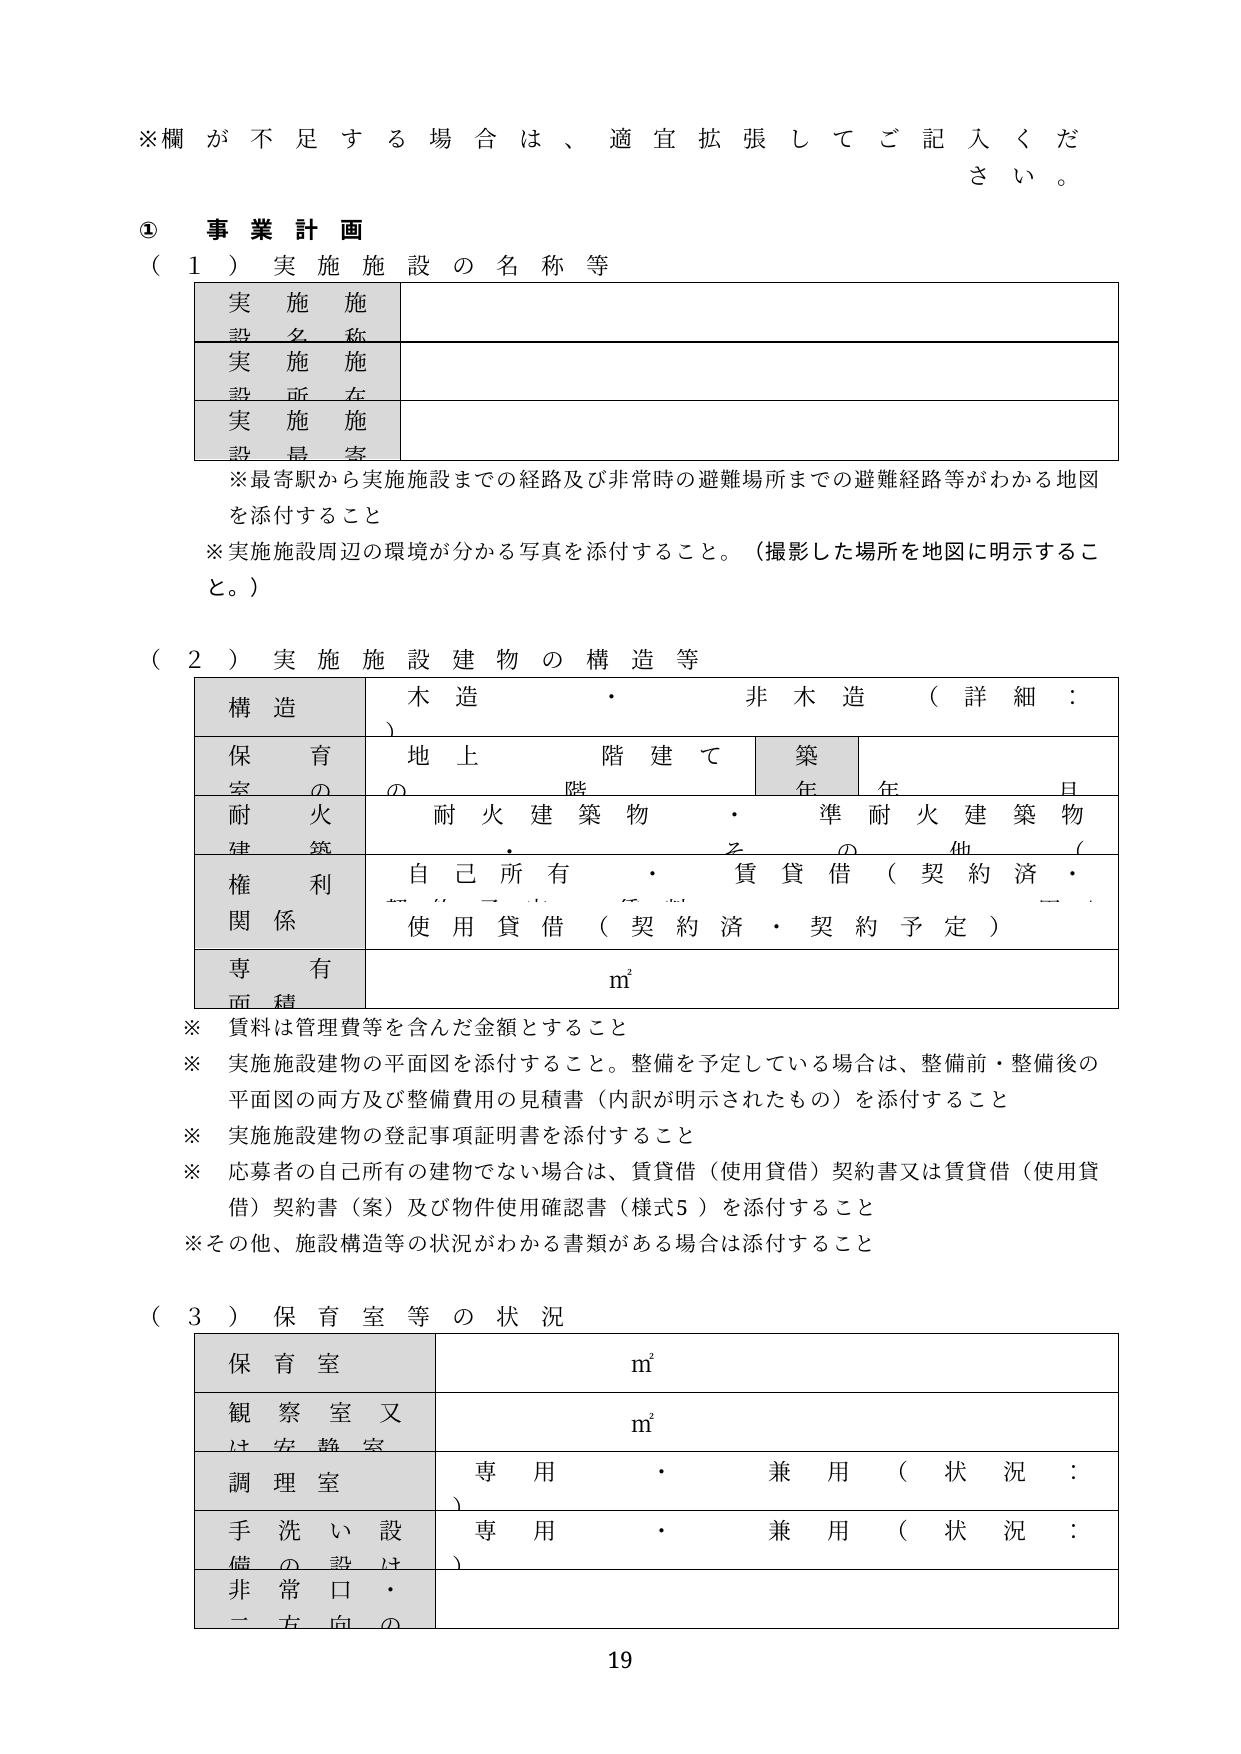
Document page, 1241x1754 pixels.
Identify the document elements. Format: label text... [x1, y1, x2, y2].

list 実施施設建物の平面図を添付すること。整備を予定している場合は、整備前・整備後の平面図の両方及び整備費用の見積書（内訳が明示されたもの）を添付すること [183, 1045, 1102, 1117]
table_cell 観察室又は安静室 [195, 1393, 435, 1451]
table_cell 専用 ・ 兼用（状況： ） [436, 1452, 1118, 1510]
table_cell 耐火建築物 ・ 準耐火建築物 ・ その他（ ） [366, 796, 1118, 854]
table_header 保育室 [195, 1334, 435, 1392]
table_header ㎡ [436, 1334, 1118, 1392]
table_cell 非常口・二方向の避難経路 [195, 1570, 435, 1628]
text ※欄が不足する場合は、適宜拡張してご記入ください。 [138, 120, 1102, 192]
table_cell 耐火建築物 [195, 796, 365, 854]
text （１）実施施設の名称等 [138, 246, 1102, 282]
table_cell 実施施設最寄駅 [195, 401, 400, 459]
table_cell 築年月 [756, 737, 858, 795]
text （３）保育室等の状況 [138, 1297, 1102, 1333]
table_cell [401, 343, 1118, 400]
table_cell 保育室の階数 [195, 737, 365, 795]
table_cell 手洗い設備の設けられた便所 [195, 1511, 435, 1569]
list 実施施設建物の登記事項証明書を添付すること [183, 1117, 1102, 1153]
table_cell 調理室 [195, 1452, 435, 1510]
table_cell 専有面積 [195, 950, 365, 1008]
table_header 木造 ・ 非木造 （詳細： ） [366, 678, 1118, 736]
table_header [401, 283, 1118, 341]
table_cell 権利関係 [195, 855, 365, 948]
table_cell 使用貸借（契約済・契約予定） [366, 901, 1118, 948]
table_cell 自己所有 ・ 賃貸借（契約済・契約予定 賃料 円/月） [366, 855, 1118, 901]
table_header 構造 [195, 678, 365, 736]
table_cell 地上 階建ての 階 [366, 737, 755, 795]
table_cell ㎡ [366, 950, 1118, 1008]
text ① 事業計画 [138, 210, 1102, 246]
table_cell 専用 ・ 兼用（状況： ） [436, 1511, 1118, 1569]
text （２）実施施設建物の構造等 [138, 641, 1102, 677]
table_cell 年 月 [859, 737, 1118, 795]
table_cell 実施施設所在地 [195, 343, 400, 400]
table_header 実施施設名称 （仮称でも可） [195, 283, 400, 341]
text ※実施施設周辺の環境が分かる写真を添付すること。（撮影した場所を地図に明示すること。） [183, 533, 1102, 605]
table_cell [436, 1570, 1118, 1628]
list 応募者の自己所有の建物でない場合は、賃貸借（使用貸借）契約書又は賃貸借（使用貸借）契約書（案）及び物件使用確認書（様式5）を添付すること [183, 1153, 1102, 1225]
table_cell [401, 401, 1118, 459]
text ※最寄駅から実施施設までの経路及び非常時の避難場所までの避難経路等がわかる地図を添付すること [138, 461, 1102, 533]
list 賃料は管理費等を含んだ金額とすること [183, 1009, 1102, 1045]
table_cell ㎡ [436, 1393, 1118, 1451]
text ※その他、施設構造等の状況がわかる書類がある場合は添付すること [138, 1225, 1102, 1261]
